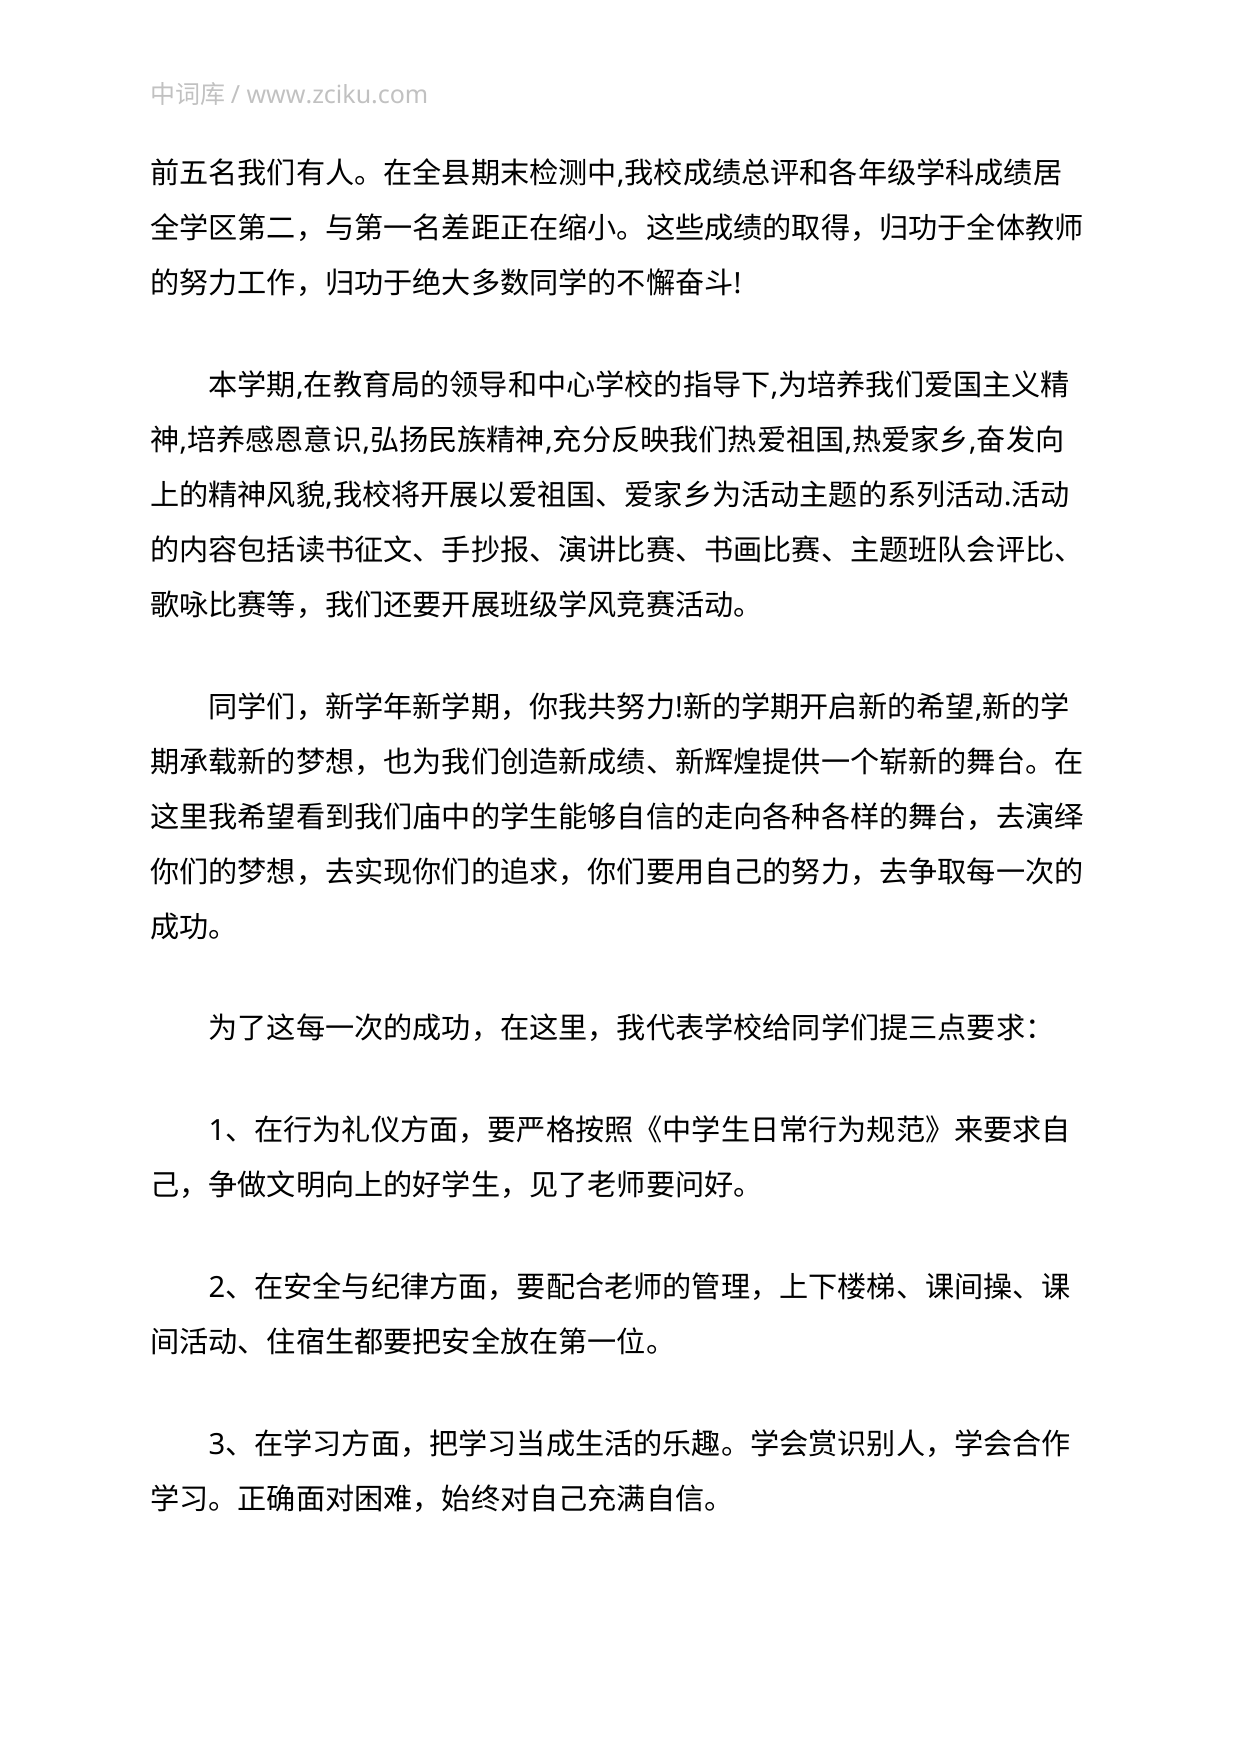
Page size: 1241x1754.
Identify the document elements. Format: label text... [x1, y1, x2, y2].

text 2、在安全与纪律方面，要配合老师的管理，上下楼梯、课间操、课间活动、住宿生都要把安全放在第一位。 [150, 1263, 1090, 1361]
text 同学们，新学年新学期，你我共努力!新的学期开启新的希望,新的学期承载新的梦想，也为我们创造新成绩、新辉煌提供一个崭新的舞台。在这里我希望看到我们庙中的学生能够自信的走向各种各样的舞台，去演绎你们的梦想，去实现你们的追求，你们要用自己的努力，去争取每一次的成功。 [150, 683, 1090, 946]
text 1、在行为礼仪方面，要严格按照《中学生日常行为规范》来要求自己，争做文明向上的好学生，见了老师要问好。 [150, 1107, 1090, 1204]
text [150, 150, 1090, 302]
text 本学期,在教育局的领导和中心学校的指导下,为培养我们爱国主义精神,培养感恩意识,弘扬民族精神,充分反映我们热爱祖国,热爱家乡,奋发向上的精神风貌,我校将开展以爱祖国、爱家乡为活动主题的系列活动.活动的内容包括读书征文、手抄报、演讲比赛、书画比赛、主题班队会评比、歌咏比赛等，我们还要开展班级学风竞赛活动。 [150, 362, 1090, 624]
text 为了这每一次的成功，在这里，我代表学校给同学们提三点要求： [150, 1005, 1090, 1047]
text 3、在学习方面，把学习当成生活的乐趣。学会赏识别人，学会合作学习。正确面对困难，始终对自己充满自信。 [150, 1420, 1090, 1518]
